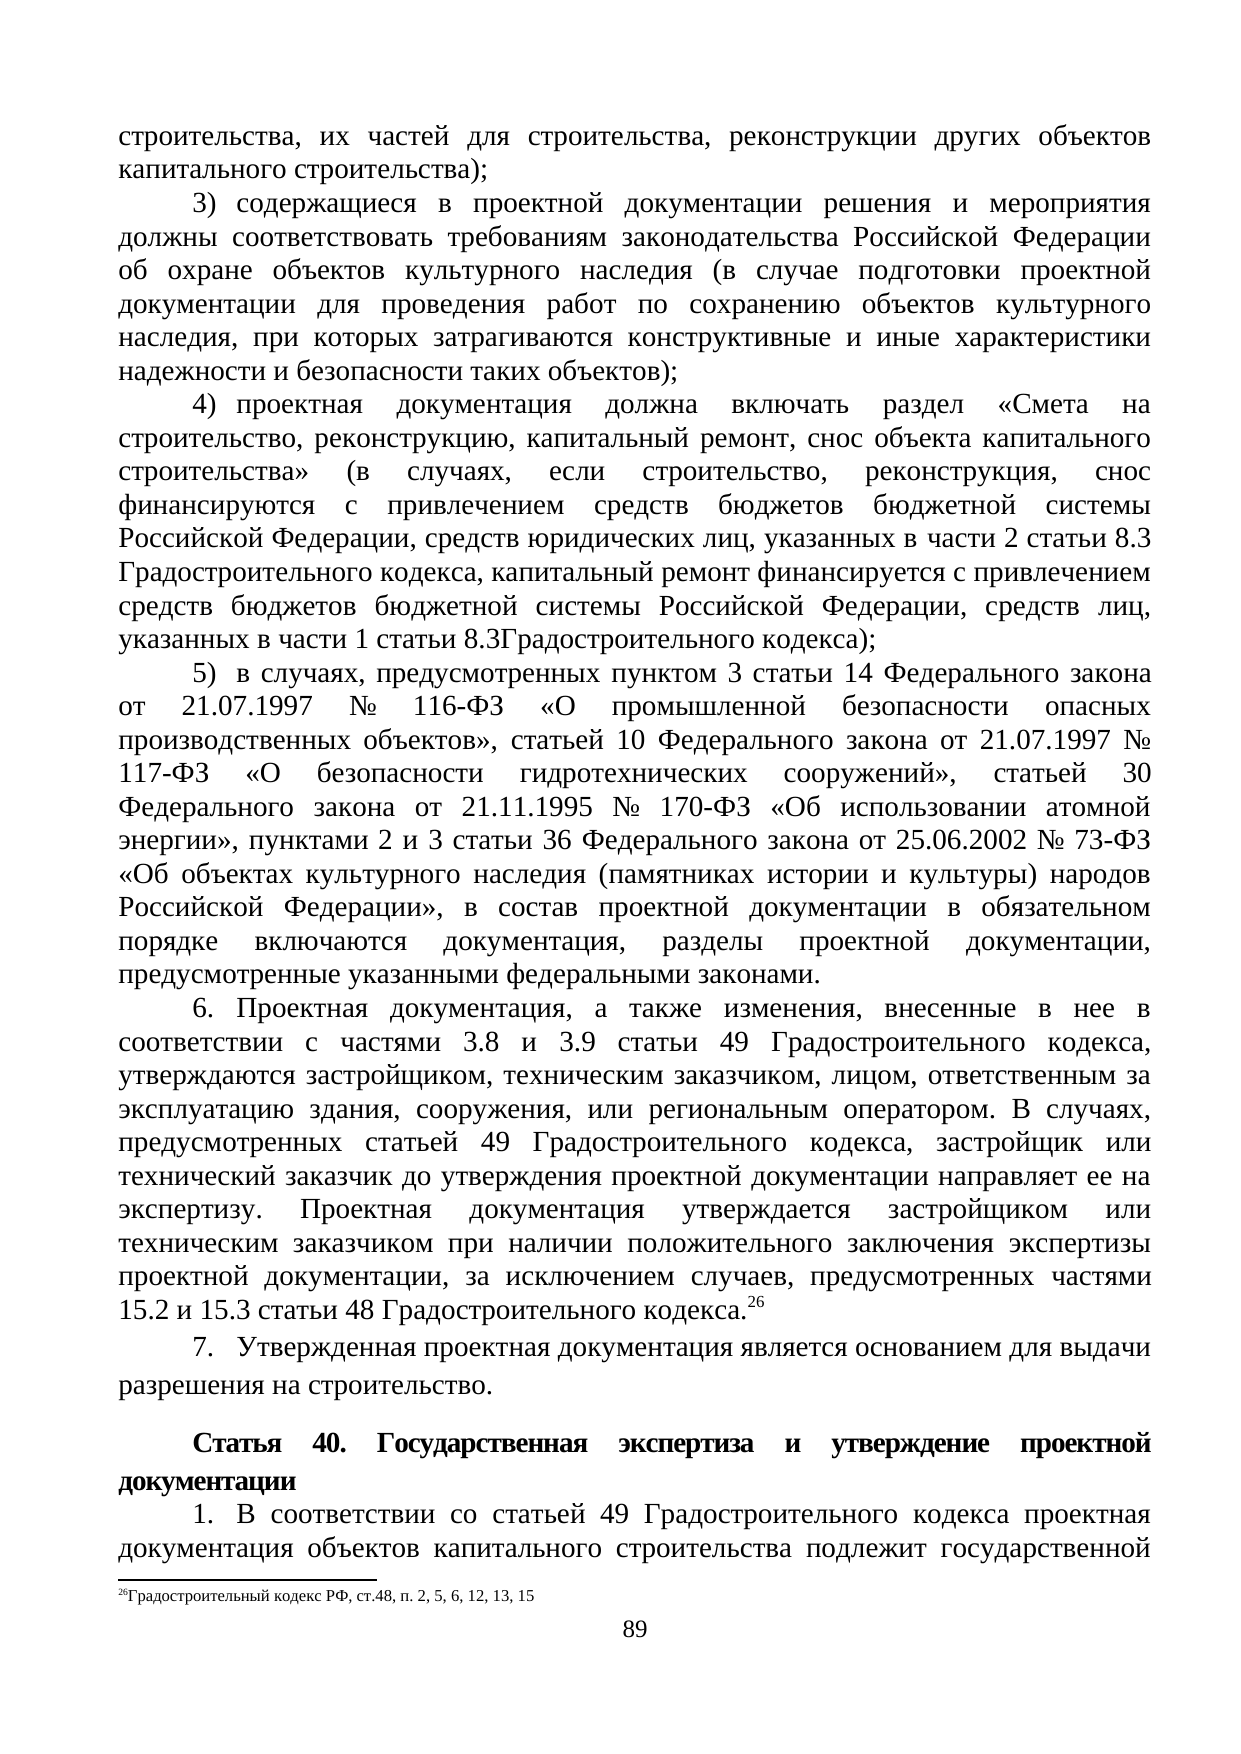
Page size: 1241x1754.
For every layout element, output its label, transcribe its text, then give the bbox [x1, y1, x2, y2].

subtitle Статья 40. Государственная экспертиза и утверждение проектной документации [118, 1421, 1152, 1496]
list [118, 1496, 1152, 1563]
list проектная документация должна включать раздел «Смета на строительство, реконструкцию, капитальный ремонт, снос объекта капитального строительства» (в случаях, если строительство, реконструкция, снос финансируются с привлечением средств бюджетов бюджетной системы Российской Федерации, средств юридических лиц, указанных в части 2 статьи 8.3 Градостроительного кодекса, капитальный ремонт финансируется с привлечением средств бюджетов бюджетной системы Российской Федерации, средств лиц, указанных в части 1 статьи 8.3Градостроительного кодекса); [118, 386, 1152, 655]
list в случаях, предусмотренных пунктом 3 статьи 14 Федерального закона от 21.07.1997 № 116-ФЗ «О промышленной безопасности опасных производственных объектов», статьей 10 Федерального закона от 21.07.1997 № 117-ФЗ «О безопасности гидротехнических сооружений», статьей 30 Федерального закона от 21.11.1995 № 170-ФЗ «Об использовании атомной энергии», пунктами 2 и 3 статьи 36 Федерального закона от 25.06.2002 № 73-ФЗ «Об объектах культурного наследия (памятниках истории и культуры) народов Российской Федерации», в состав проектной документации в обязательном порядке включаются документация, разделы проектной документации, предусмотренные указанными федеральными законами. [118, 655, 1152, 990]
list содержащиеся в проектной документации решения и мероприятия должны соответствовать требованиям законодательства Российской Федерации об охране объектов культурного наследия (в случае подготовки проектной документации для проведения работ по сохранению объектов культурного наследия, при которых затрагиваются конструктивные и иные характеристики надежности и безопасности таких объектов); [118, 185, 1152, 386]
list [118, 118, 1152, 185]
list Проектная документация, а также изменения, внесенные в нее в соответствии с частями 3.8 и 3.9 статьи 49 Градостроительного кодекса, утверждаются застройщиком, техническим заказчиком, лицом, ответственным за эксплуатацию здания, сооружения, или региональным оператором. В случаях, предусмотренных статьей 49 Градостроительного кодекса, застройщик или технический заказчик до утверждения проектной документации направляет ее на экспертизу. Проектная документация утверждается застройщиком или техническим заказчиком при наличии положительного заключения экспертизы проектной документации, за исключением случаев, предусмотренных частями 15.2 и 15.3 статьи 48 Градостроительного кодекса. [118, 990, 1152, 1326]
list Утвержденная проектная документация является основанием для выдачи разрешения на строительство. [118, 1326, 1152, 1401]
